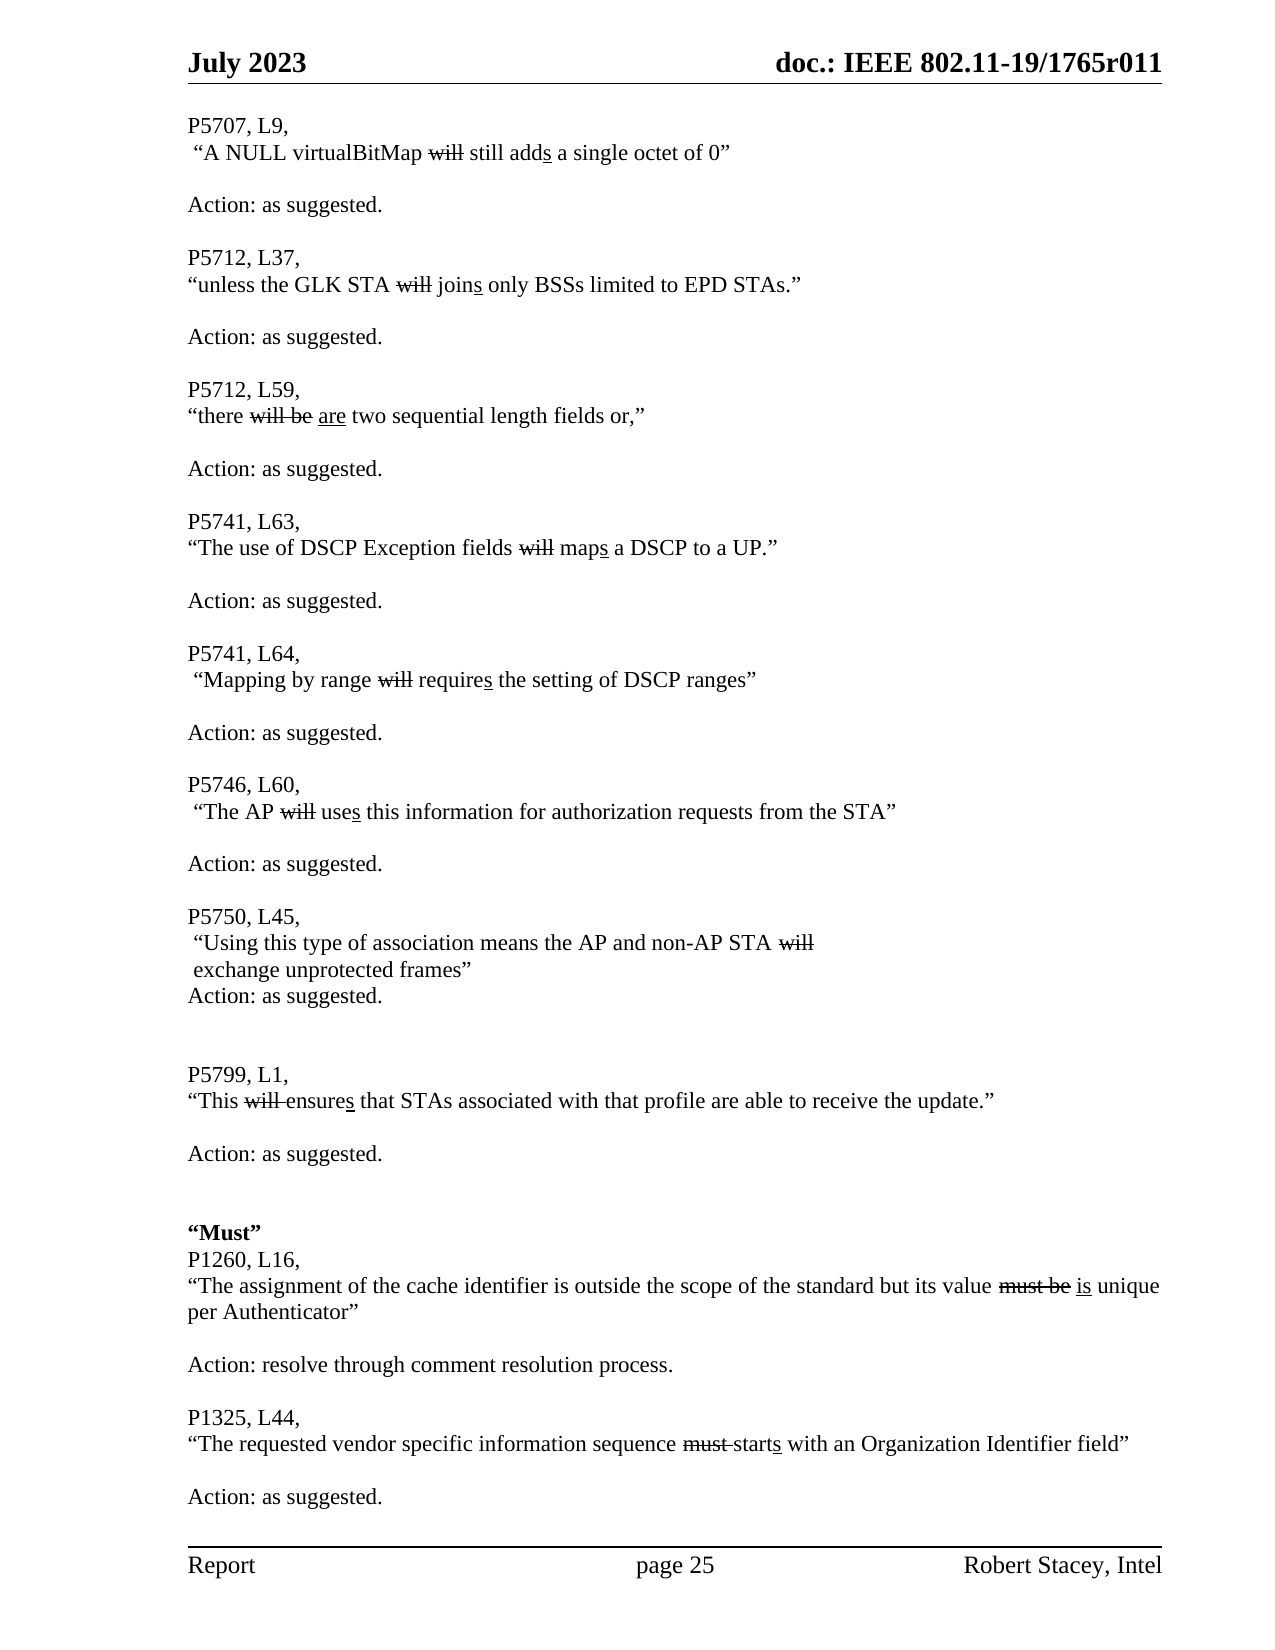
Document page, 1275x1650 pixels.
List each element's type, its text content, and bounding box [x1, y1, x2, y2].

text “The assignment of the cache identifier is outside the scope of the standard but its value must be is unique per Authenticator” [187, 1272, 1162, 1325]
text Action: as suggested. [187, 982, 1162, 1008]
text P5712, L59, [187, 376, 1162, 402]
text Action: as suggested. [187, 719, 1162, 745]
text “Must” [187, 1219, 1162, 1246]
text exchange unprotected frames” [187, 956, 1162, 982]
text Action: resolve through comment resolution process. [187, 1351, 1162, 1377]
text Action: as suggested. [187, 850, 1162, 877]
text “This will ensures that STAs associated with that profile are able to receive the update.” [187, 1088, 1162, 1114]
text “The requested vendor specific information sequence must starts with an Organization Identifier field” [187, 1430, 1162, 1457]
text “The AP will uses this information for authorization requests from the STA” [187, 798, 1162, 824]
text P5799, L1, [187, 1061, 1162, 1088]
text P1260, L16, [187, 1246, 1162, 1272]
text “A NULL virtualBitMap will still adds a single octet of 0” [187, 139, 1162, 165]
text “Using this type of association means the AP and non-AP STA will [187, 929, 1162, 956]
text “there will be are two sequential length fields or,” [187, 402, 1162, 429]
text “The use of DSCP Exception fields will maps a DSCP to a UP.” [187, 534, 1162, 561]
text Action: as suggested. [187, 1140, 1162, 1167]
text P5707, L9, [187, 112, 1162, 139]
text Action: as suggested. [187, 455, 1162, 481]
text P1325, L44, [187, 1404, 1162, 1430]
text Action: as suggested. [187, 1483, 1162, 1509]
text Action: as suggested. [187, 192, 1162, 218]
text P5741, L64, [187, 639, 1162, 666]
text P5712, L37, [187, 244, 1162, 271]
text P5741, L63, [187, 508, 1162, 534]
text “unless the GLK STA will joins only BSSs limited to EPD STAs.” [187, 271, 1162, 297]
text Action: as suggested. [187, 323, 1162, 350]
text P5746, L60, [187, 771, 1162, 798]
text P5750, L45, [187, 903, 1162, 929]
text “Mapping by range will requires the setting of DSCP ranges” [187, 666, 1162, 692]
text Action: as suggested. [187, 587, 1162, 613]
